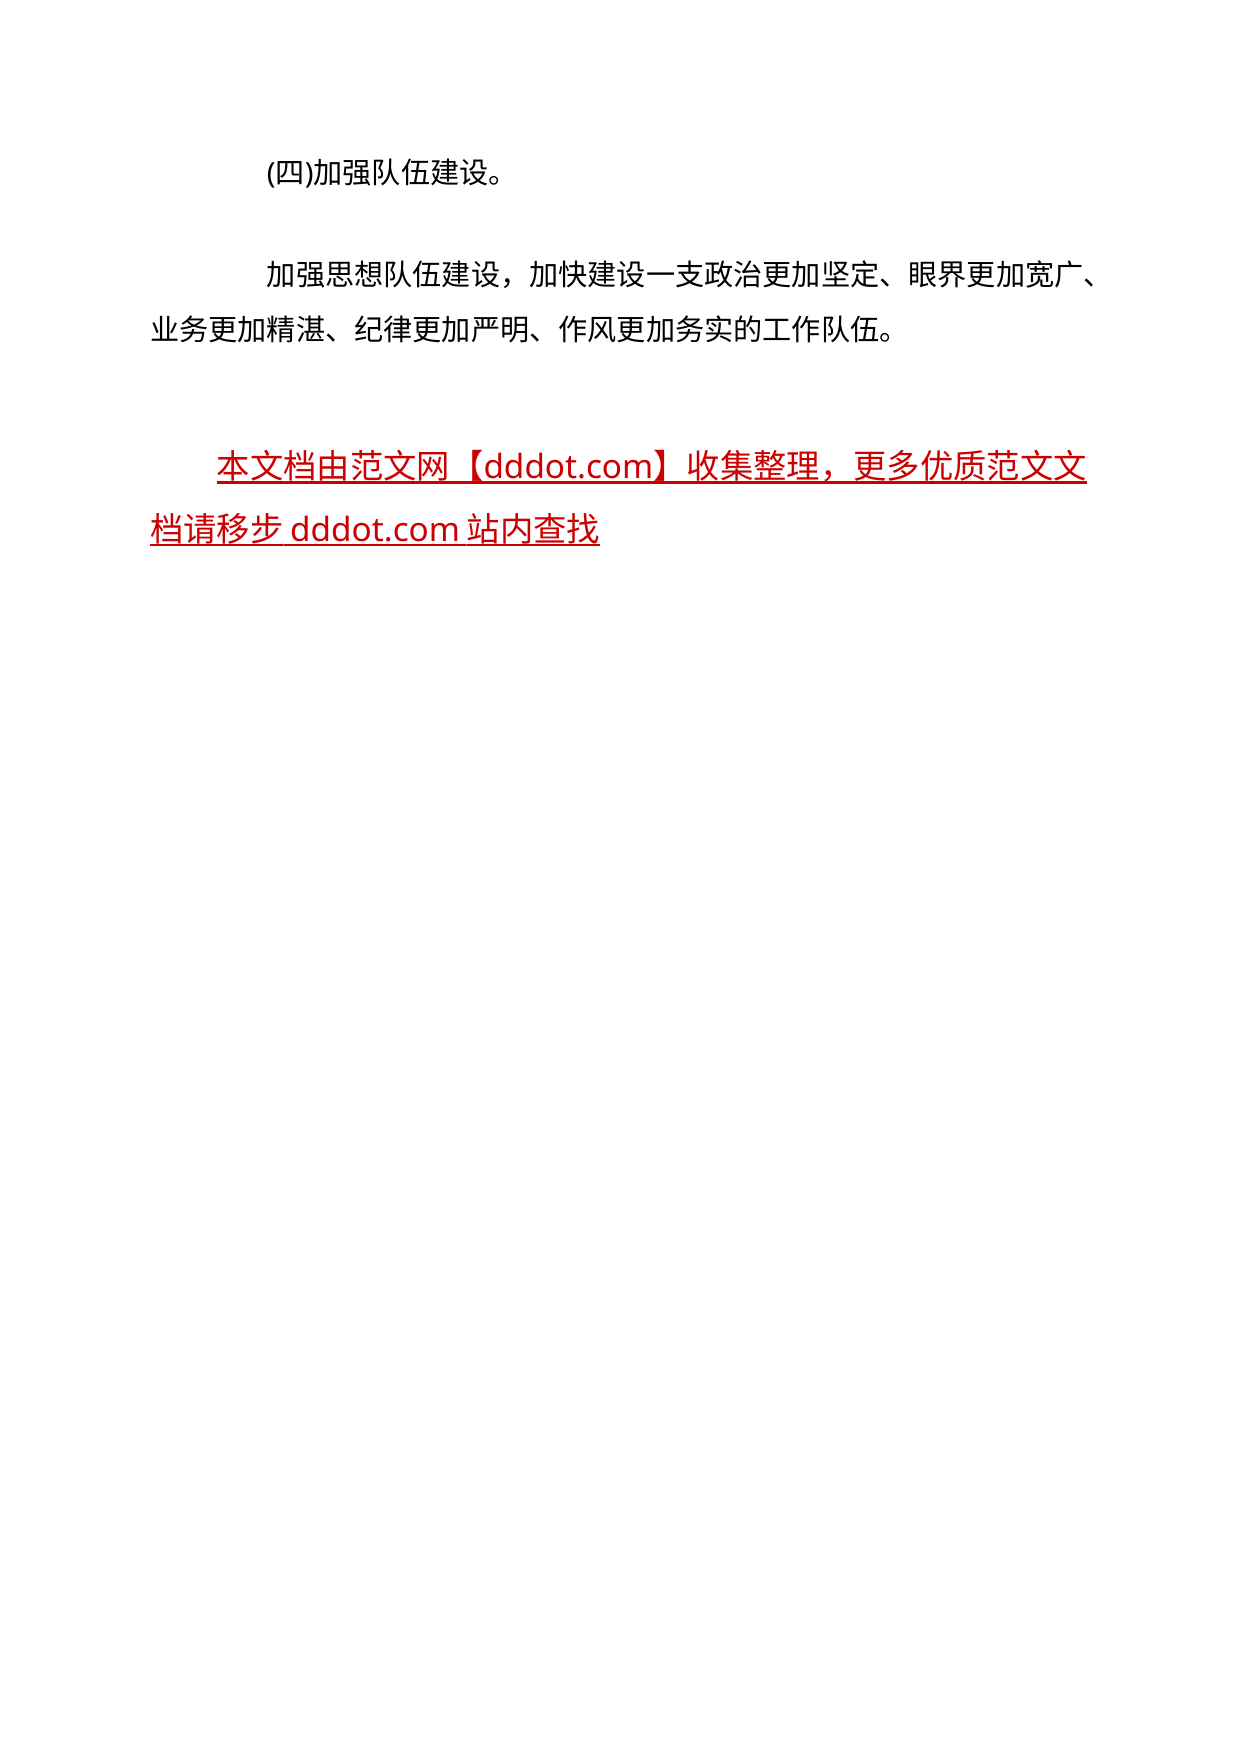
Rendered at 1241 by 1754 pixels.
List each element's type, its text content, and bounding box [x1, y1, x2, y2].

text (四)加强队伍建设。 [150, 150, 1090, 192]
text 加强思想队伍建设，加快建设一支政治更加坚定、眼界更加宽广、业务更加精湛、纪律更加严明、作风更加务实的工作队伍。 [150, 252, 1090, 349]
text 本文档由范文网【dddot.com】收集整理，更多优质范文文档请移步dddot.com站内查找 [150, 440, 1090, 551]
